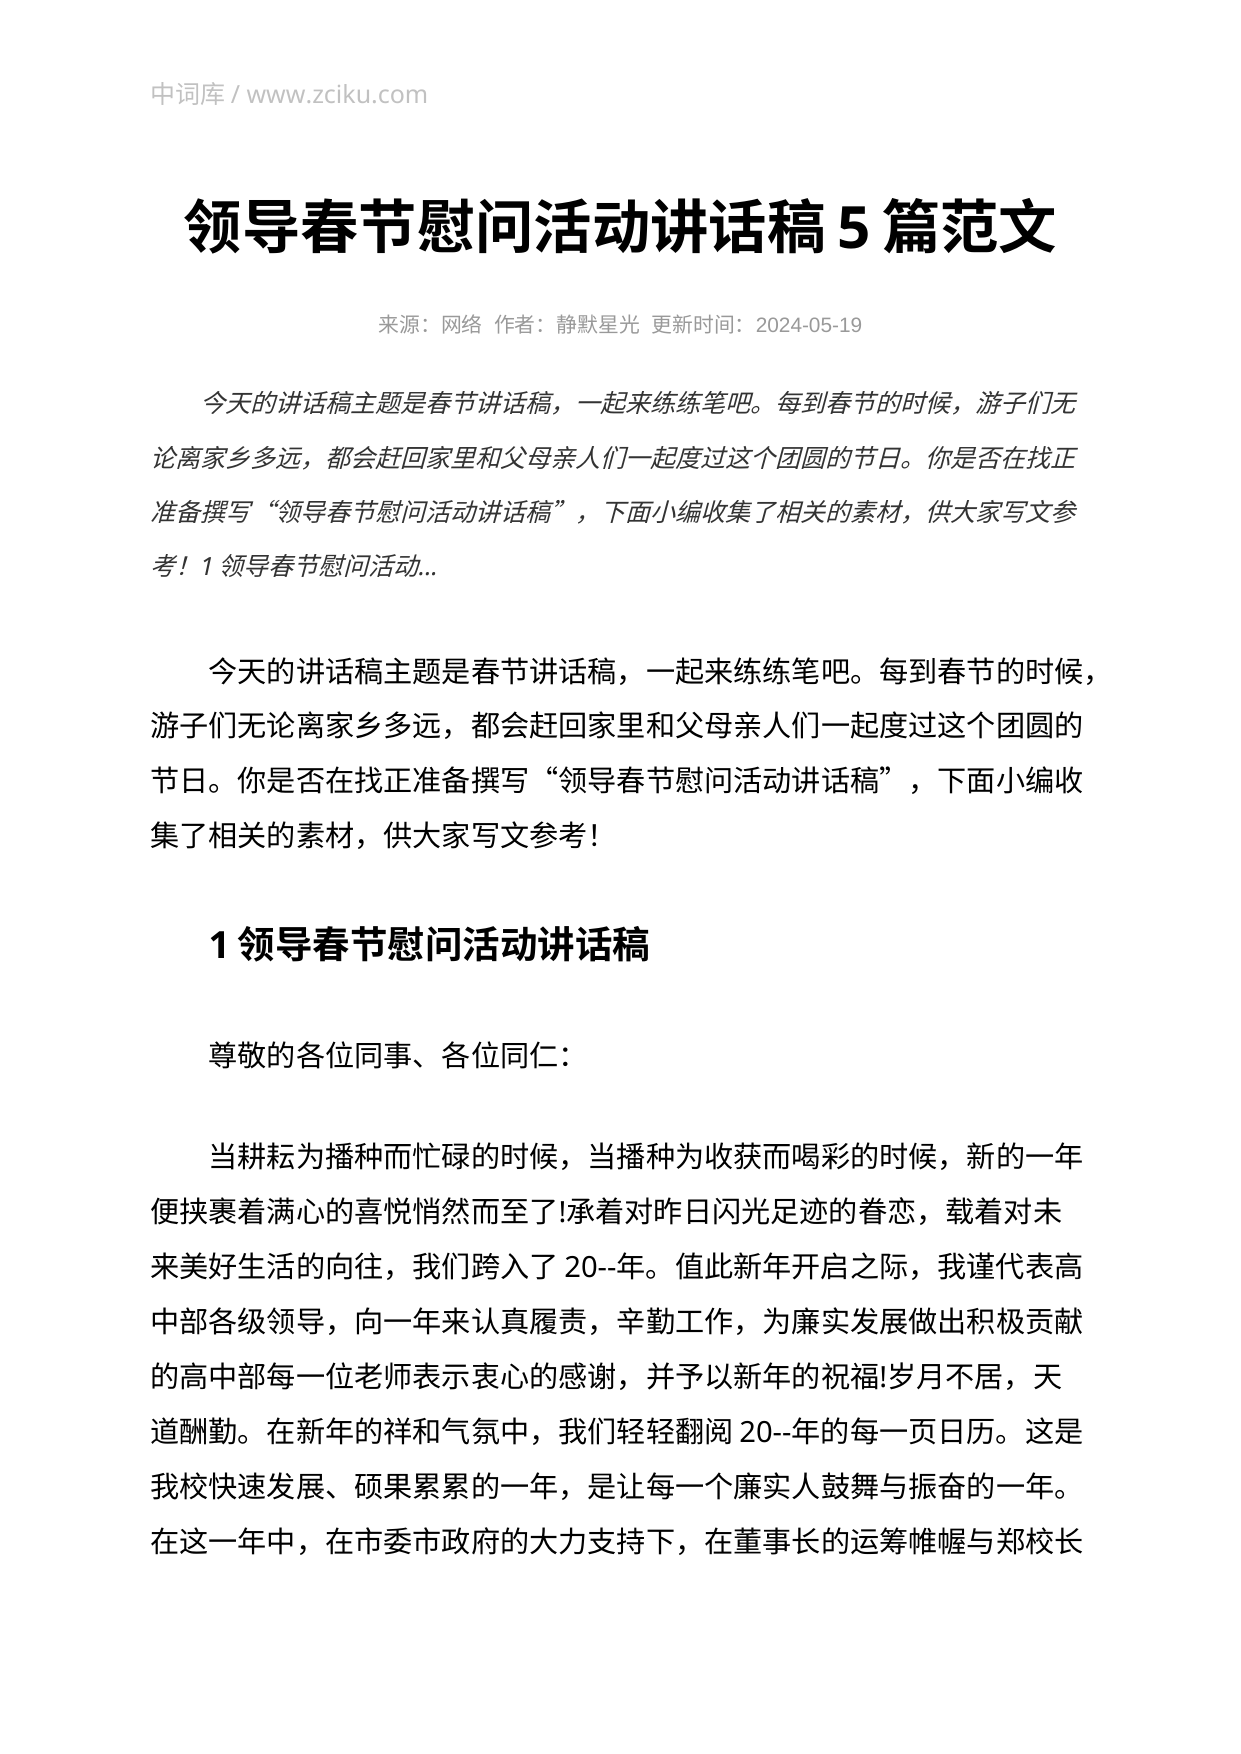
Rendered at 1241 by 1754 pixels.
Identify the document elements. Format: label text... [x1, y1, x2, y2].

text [150, 1134, 1090, 1561]
text 来源：网络 作者：静默星光 更新时间：2024-05-19 [150, 313, 1090, 337]
subtitle 领导春节慰问活动讲话稿5篇范文 [150, 181, 1090, 266]
text 今天的讲话稿主题是春节讲话稿，一起来练练笔吧。每到春节的时候，游子们无论离家乡多远，都会赶回家里和父母亲人们一起度过这个团圆的节日。你是否在找正准备撰写“领导春节慰问活动讲话稿”，下面小编收集了相关的素材，供大家写文参考！ [150, 648, 1090, 855]
text 1领导春节慰问活动讲话稿 [150, 914, 1090, 969]
text 今天的讲话稿主题是春节讲话稿，一起来练练笔吧。每到春节的时候，游子们无论离家乡多远，都会赶回家里和父母亲人们一起度过这个团圆的节日。你是否在找正准备撰写“领导春节慰问活动讲话稿”，下面小编收集了相关的素材，供大家写文参考！1领导春节慰问活动... [150, 384, 1090, 583]
text 尊敬的各位同事、各位同仁： [150, 1032, 1090, 1074]
